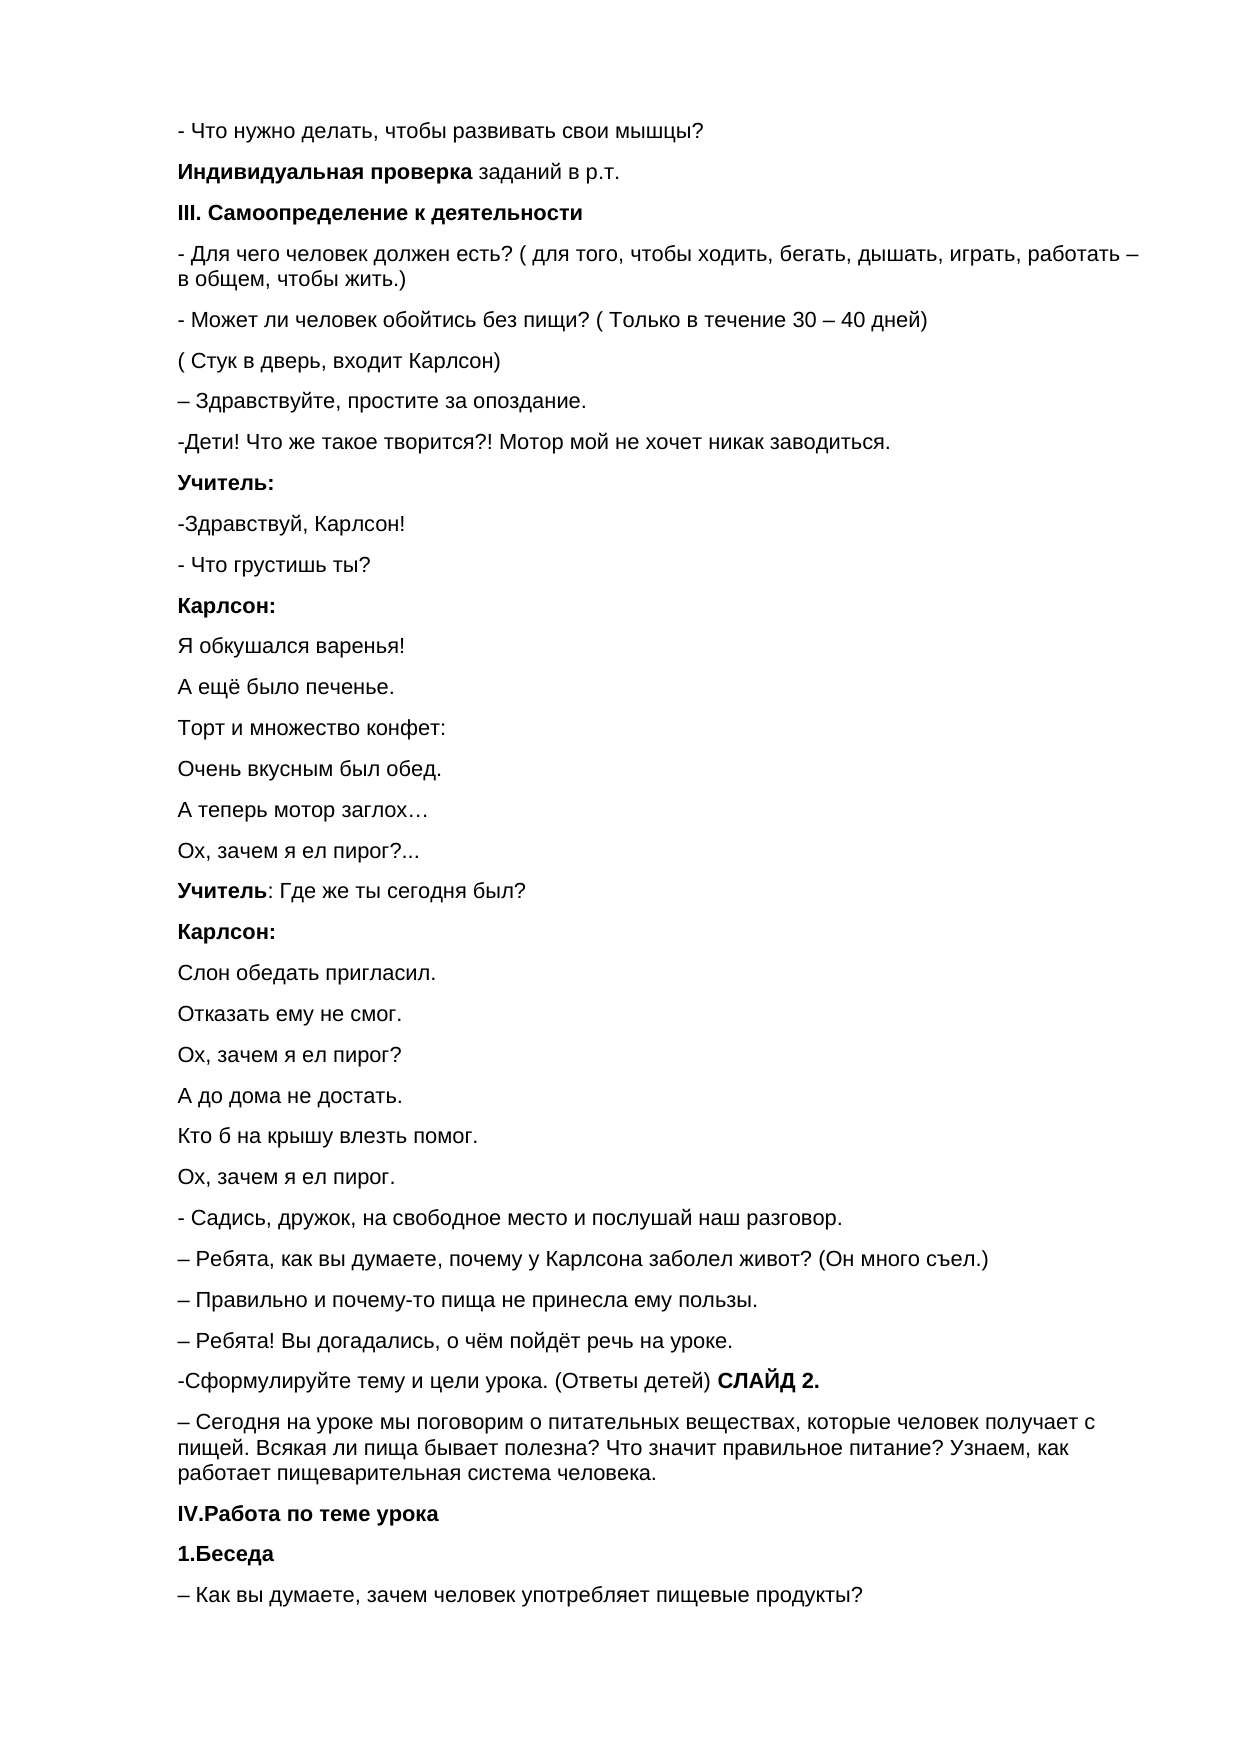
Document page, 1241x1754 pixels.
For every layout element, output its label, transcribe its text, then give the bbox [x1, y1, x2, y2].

text 1.Беседа [177, 1541, 1152, 1566]
text Торт и множество конфет: [177, 715, 1152, 740]
text IV.Работа по теме урока [177, 1500, 1152, 1526]
text - Для чего человек должен есть? ( для того, чтобы ходить, бегать, дышать, играть, работать – в общем, чтобы жить.) [177, 241, 1152, 291]
text - Что грустишь ты? [177, 552, 1152, 577]
text Кто б на крышу влезть помог. [177, 1123, 1152, 1148]
text - Что нужно делать, чтобы развивать свои мышцы? [177, 118, 1152, 143]
text Ох, зачем я ел пирог?... [177, 837, 1152, 863]
text – Ребята, как вы думаете, почему у Карлсона заболел живот? (Он много съел.) [177, 1246, 1152, 1271]
text Слон обедать пригласил. [177, 960, 1152, 985]
text Учитель: [177, 470, 1152, 495]
text – Как вы думаете, зачем человек употребляет пищевые продукты? [177, 1582, 1152, 1607]
text Ох, зачем я ел пирог? [177, 1042, 1152, 1067]
text -Дети! Что же такое творится?! Мотор мой не хочет никак заводиться. [177, 429, 1152, 454]
text -Здравствуй, Карлсон! [177, 511, 1152, 536]
text III. Самоопределение к деятельности [177, 200, 1152, 225]
text Я обкушался варенья! [177, 633, 1152, 658]
text Карлсон: [177, 592, 1152, 618]
text - Садись, дружок, на свободное место и послушай наш разговор. [177, 1205, 1152, 1230]
text Очень вкусным был обед. [177, 756, 1152, 781]
text Индивидуальная проверка заданий в р.т. [177, 159, 1152, 184]
text – Сегодня на уроке мы поговорим о питательных веществах, которые человек получает с пищей. Всякая ли пища бывает полезна? Что значит правильное питание? Узнаем, как работает пищеварительная система человека. [177, 1409, 1152, 1485]
text А теперь мотор заглох… [177, 797, 1152, 822]
text - Может ли человек обойтись без пищи? ( Только в течение 30 – 40 дней) [177, 307, 1152, 332]
text – Ребята! Вы догадались, о чём пойдёт речь на уроке. [177, 1327, 1152, 1353]
text А до дома не достать. [177, 1082, 1152, 1108]
text Учитель: Где же ты сегодня был? [177, 878, 1152, 903]
text Отказать ему не смог. [177, 1001, 1152, 1026]
text Карлсон: [177, 919, 1152, 944]
text – Правильно и почему-то пища не принесла ему пользы. [177, 1287, 1152, 1312]
text А ещё было печенье. [177, 674, 1152, 699]
text ( Стук в дверь, входит Карлсон) [177, 347, 1152, 373]
text – Здравствуйте, простите за опоздание. [177, 388, 1152, 413]
text -Сформулируйте тему и цели урока. (Ответы детей) СЛАЙД 2. [177, 1368, 1152, 1393]
text Ох, зачем я ел пирог. [177, 1164, 1152, 1189]
